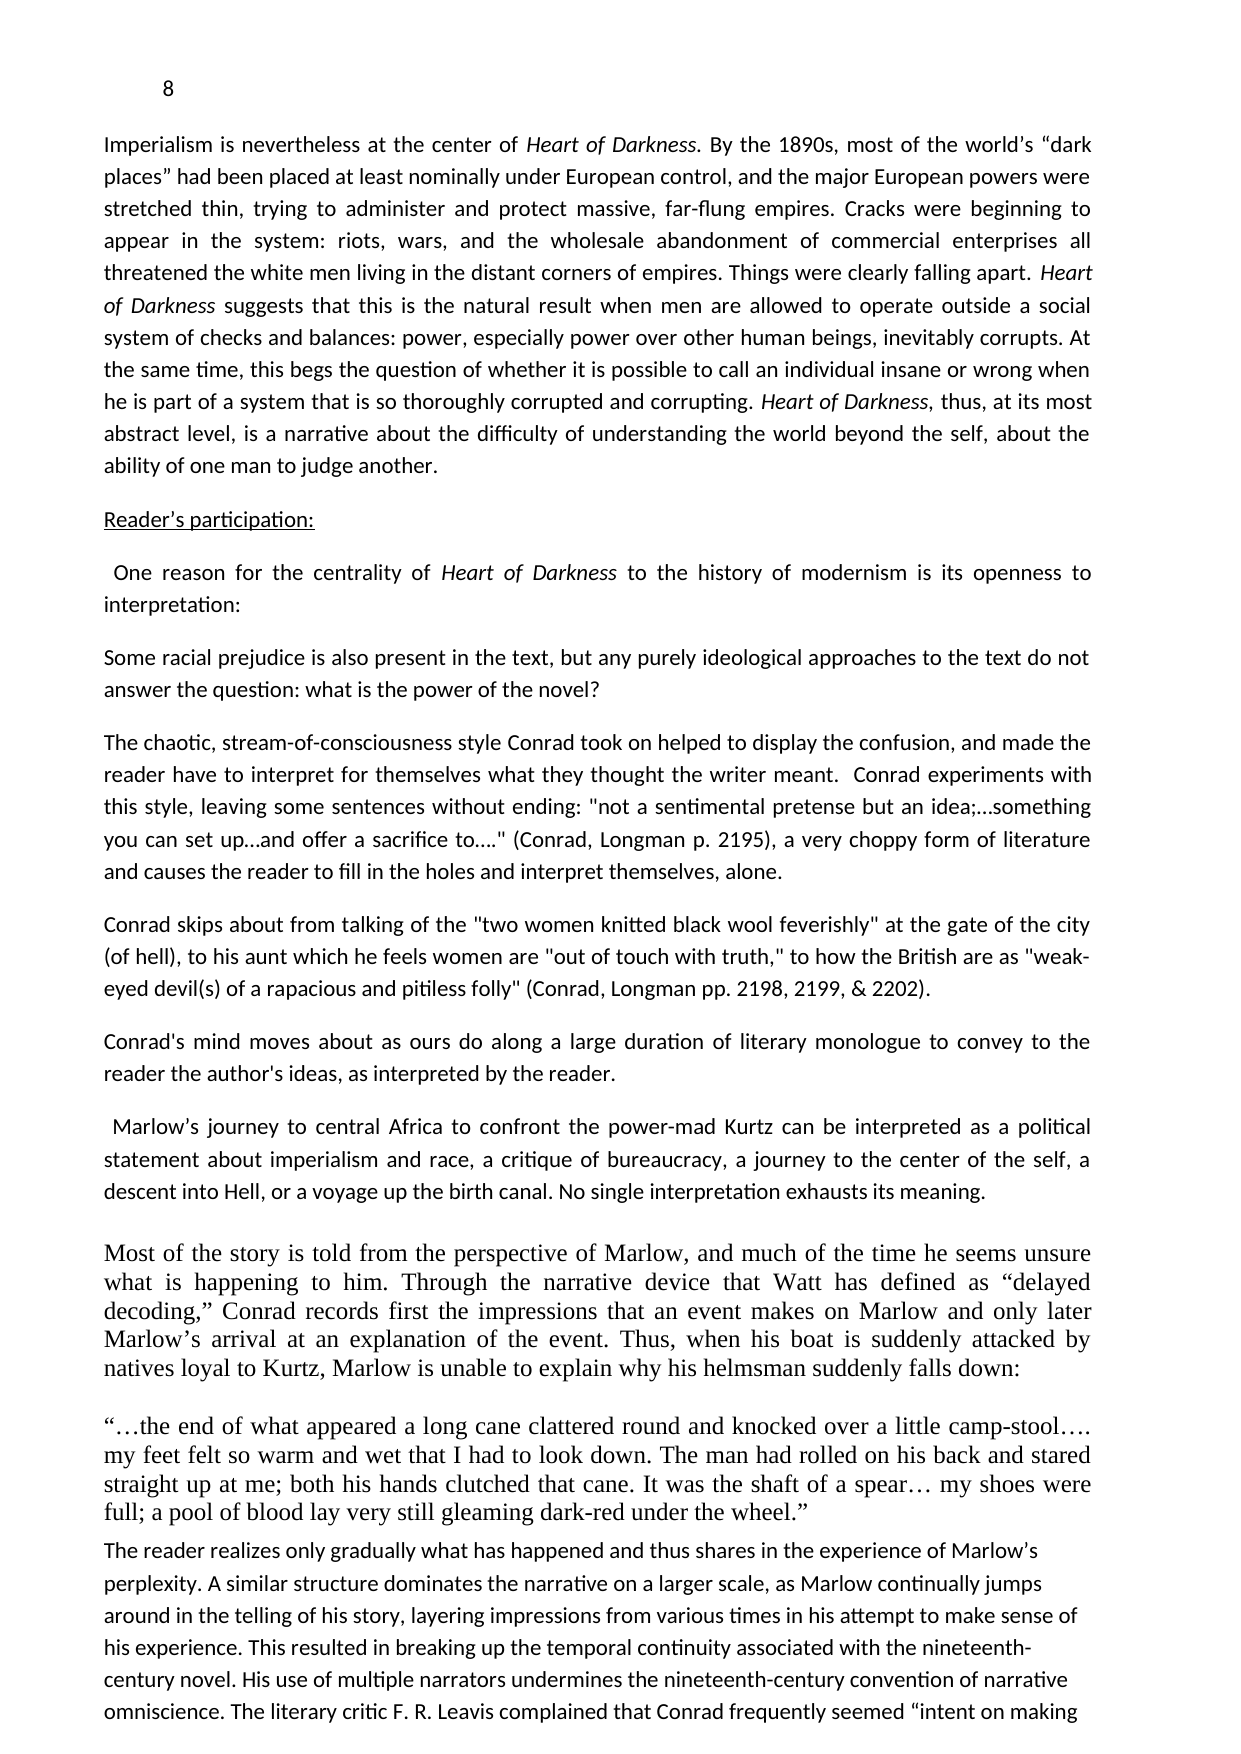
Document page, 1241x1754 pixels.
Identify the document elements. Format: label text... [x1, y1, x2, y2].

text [103, 1537, 1093, 1726]
text One reason for the centrality of Heart of Darkness to the history of modernism is its openness to interpretation: [103, 558, 1093, 618]
text Marlow’s journey to central Africa to confront the power-mad Kurtz can be interpreted as a political statement about imperialism and race, a critique of bureaucracy, a journey to the center of the self, a descent into Hell, or a voyage up the birth canal. No single interpretation exhausts its meaning. [103, 1112, 1093, 1205]
text Some racial prejudice is also present in the text, but any purely ideological approaches to the text do not answer the question: what is the power of the novel? [103, 643, 1093, 703]
text Imperialism is nevertheless at the center of Heart of Darkness. By the 1890s, most of the world’s “dark places” had been placed at least nominally under European control, and the major European powers were stretched thin, trying to administer and protect massive, far-flung empires. Cracks were beginning to appear in the system: riots, wars, and the wholesale abandonment of commercial enterprises all threatened the white men living in the distant corners of empires. Things were clearly falling apart. Heart of Darkness suggests that this is the natural result when men are allowed to operate outside a social system of checks and balances: power, especially power over other human beings, inevitably corrupts. At the same time, this begs the question of whether it is possible to call an individual insane or wrong when he is part of a system that is so thoroughly corrupted and corrupting. Heart of Darkness, thus, at its most abstract level, is a narrative about the difficulty of understanding the world beyond the self, about the ability of one man to judge another. [103, 130, 1093, 480]
text Conrad skips about from talking of the "two women knitted black wool feverishly" at the gate of the city (of hell), to his aunt which he feels women are "out of touch with truth," to how the British are as "weak-eyed devil(s) of a rapacious and pitiless folly" (Conrad, Longman pp. 2198, 2199, & 2202). [103, 910, 1093, 1002]
text “…the end of what appeared a long cane clattered round and knocked over a little camp-stool…. my feet felt so warm and wet that I had to look down. The man had rolled on his back and stared straight up at me; both his hands clutched that cane. It was the shaft of a spear… my shoes were full; a pool of blood lay very still gleaming dark-red under the wheel.” [103, 1411, 1093, 1526]
text Most of the story is told from the perspective of Marlow, and much of the time he seems unsure what is happening to him. Through the narrative device that Watt has defined as “delayed decoding,” Conrad records first the impressions that an event makes on Marlow and only later Marlow’s arrival at an explanation of the event. Thus, when his boat is suddenly attacked by natives loyal to Kurtz, Marlow is unable to explain why his helmsman suddenly falls down: [103, 1238, 1093, 1382]
text Conrad's mind moves about as ours do along a large duration of literary monologue to convey to the reader the author's ideas, as interpreted by the reader. [103, 1027, 1093, 1087]
text Reader’s participation: [103, 505, 1093, 533]
text The chaotic, stream-of-consciousness style Conrad took on helped to display the confusion, and made the reader have to interpret for themselves what they thought the writer meant. Conrad experiments with this style, leaving some sentences without ending: "not a sentimental pretense but an idea;…something you can set up…and offer a sacrifice to…." (Conrad, Longman p. 2195), a very choppy form of literature and causes the reader to fill in the holes and interpret themselves, alone. [103, 728, 1093, 885]
